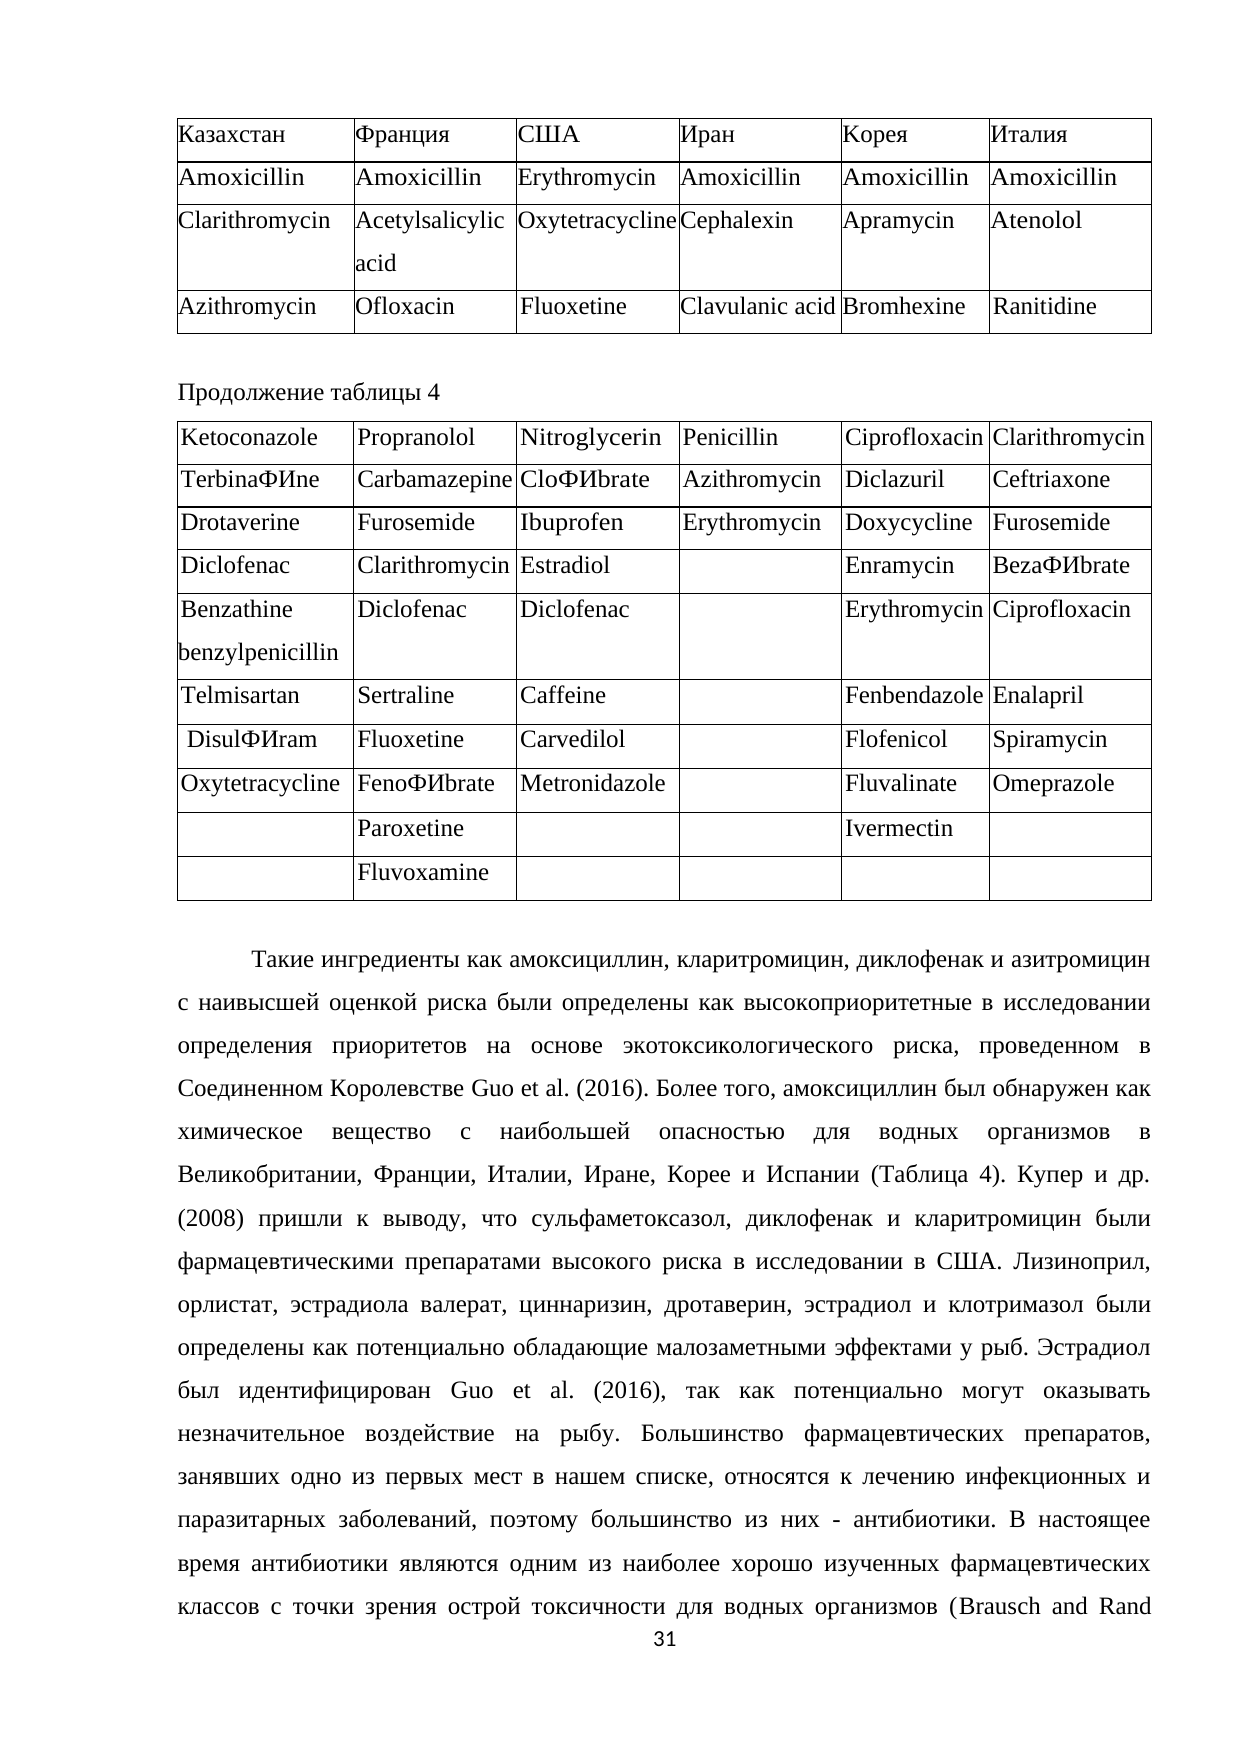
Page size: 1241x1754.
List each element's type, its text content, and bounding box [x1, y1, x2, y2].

table_cell Diclazuril [842, 465, 989, 506]
table_header Clarithromycin [990, 422, 1151, 463]
table_cell Diclofenac [517, 594, 679, 679]
table_cell Furosemide [990, 508, 1151, 549]
table_header Ketoconazole [178, 422, 353, 463]
table_cell Ofloxacin [355, 291, 516, 333]
table_cell [680, 725, 841, 767]
table_cell Diclofenac [178, 550, 353, 593]
table_cell Metronidazole [517, 769, 679, 812]
table_cell [990, 813, 1151, 856]
table_cell [680, 857, 841, 900]
table_cell Paroxetine [354, 813, 516, 856]
table_cell Amoxicillin [680, 163, 841, 204]
table_cell Ciprofloxacin [990, 594, 1151, 679]
table_cell Doxycycline [842, 508, 989, 549]
table_cell CloФИbrate [517, 465, 679, 506]
table_header Ciprofloxacin [842, 422, 989, 463]
table_cell Oxytetracycline [517, 205, 679, 290]
table_cell Amoxicillin [178, 163, 354, 204]
table_cell Enalapril [990, 680, 1151, 723]
table_cell DisulФИram [178, 725, 353, 767]
table_cell Amoxicillin [842, 163, 989, 204]
table_cell Enramycin [842, 550, 989, 593]
table_cell Clarithromycin [178, 205, 354, 290]
table_cell Fenbendazole [842, 680, 989, 723]
table_cell Fluvoxamine [354, 857, 516, 900]
table_cell Amoxicillin [355, 163, 516, 204]
table_cell [517, 857, 679, 900]
table_cell Ivermectin [842, 813, 989, 856]
table_cell Carbamazepine [354, 465, 516, 506]
table_cell Fluvalinate [842, 769, 989, 812]
table_cell Fluoxetine [354, 725, 516, 767]
table_header Италия [990, 119, 1151, 161]
table_cell [178, 813, 353, 856]
table_cell [680, 680, 841, 723]
table_cell Erythromycin [680, 508, 841, 549]
table_cell [178, 857, 353, 900]
table_cell [680, 813, 841, 856]
table_cell TerbinaФИne [178, 465, 353, 506]
table_cell Clarithromycin [354, 550, 516, 593]
table_cell Benzathine benzylpenicillin [178, 594, 353, 679]
table_cell Oxytetracycline [178, 769, 353, 812]
table_header Франция [355, 119, 516, 161]
table_cell Furosemide [354, 508, 516, 549]
table_cell Bromhexine [842, 291, 989, 333]
table_cell Flofenicol [842, 725, 989, 767]
table_header Kорея [842, 119, 989, 161]
table_header Иран [680, 119, 841, 161]
text Продолжение таблицы 4 [177, 377, 1152, 406]
table_header Nitroglycerin [517, 422, 679, 463]
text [177, 944, 1152, 1619]
table_cell BezaФИbrate [990, 550, 1151, 593]
table_cell [680, 550, 841, 593]
table_cell Erythromycin [842, 594, 989, 679]
table_cell Atenolol [990, 205, 1151, 290]
table_cell FenoФИbrate [354, 769, 516, 812]
table_cell Ceftriaxone [990, 465, 1151, 506]
table_cell Estradiol [517, 550, 679, 593]
table_cell [990, 857, 1151, 900]
table_cell [517, 813, 679, 856]
table_cell Apramycin [842, 205, 989, 290]
table_cell Azithromycin [680, 465, 841, 506]
table_cell Erythromycin [517, 163, 679, 204]
table_cell Ibuprofen [517, 508, 679, 549]
table_cell Drotaverine [178, 508, 353, 549]
table_cell [680, 769, 841, 812]
table_cell [680, 594, 841, 679]
table_cell Sertraline [354, 680, 516, 723]
table_cell Cephalexin [680, 205, 841, 290]
table_cell Ranitidine [990, 291, 1151, 333]
table_header Penicillin [680, 422, 841, 463]
table_header США [517, 119, 679, 161]
table_cell Diclofenac [354, 594, 516, 679]
table_cell Azithromycin [178, 291, 354, 333]
table_cell Fluoxetine [517, 291, 679, 333]
table_cell Carvedilol [517, 725, 679, 767]
table_cell Caffeine [517, 680, 679, 723]
table_header Propranolol [354, 422, 516, 463]
table_cell Amoxicillin [990, 163, 1151, 204]
table_cell [842, 857, 989, 900]
table_header Казахстан [178, 119, 354, 161]
table_cell Telmisartan [178, 680, 353, 723]
table_cell Acetylsalicylic acid [355, 205, 516, 290]
table_cell Spiramycin [990, 725, 1151, 767]
table_cell Clavulanic acid [680, 291, 841, 333]
table_cell Omeprazole [990, 769, 1151, 812]
